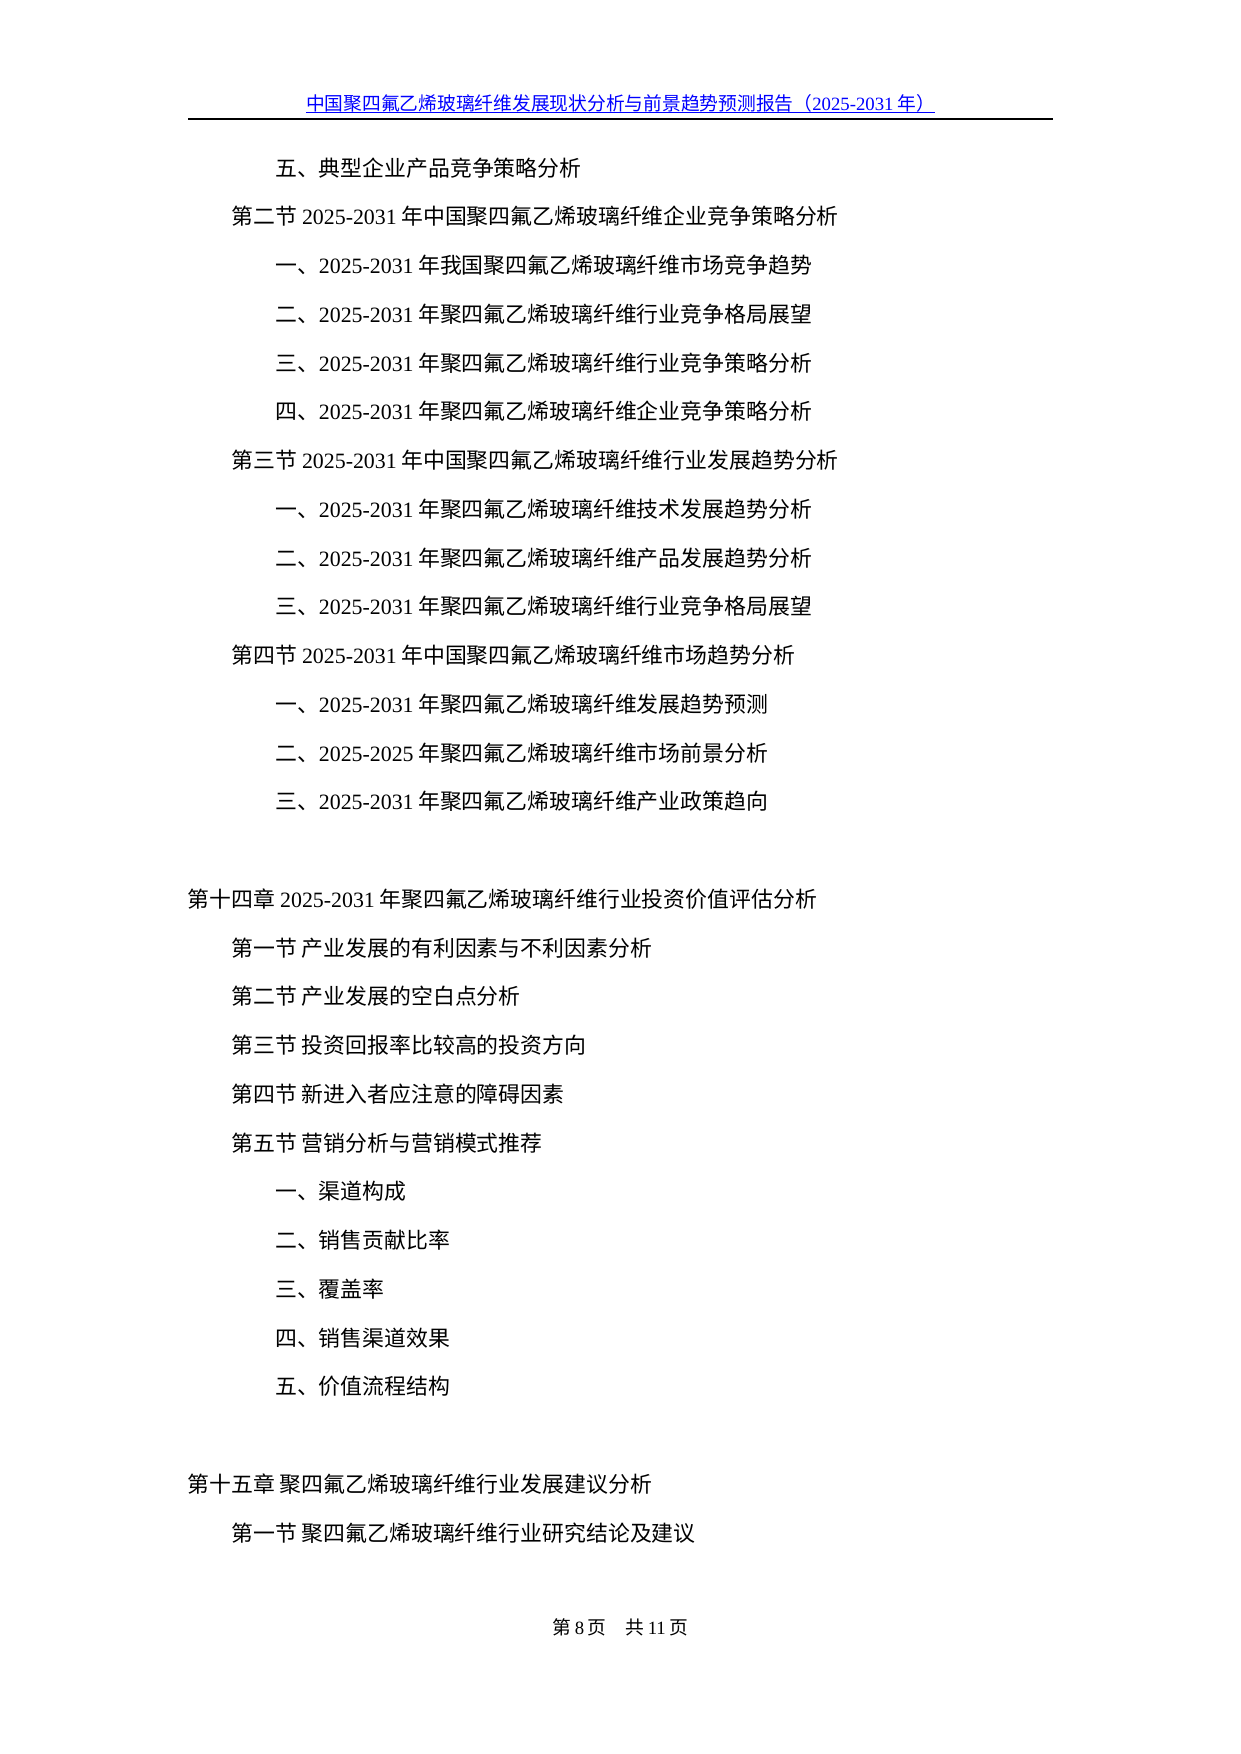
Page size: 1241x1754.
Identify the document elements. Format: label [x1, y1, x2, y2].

text [187, 150, 1053, 1548]
